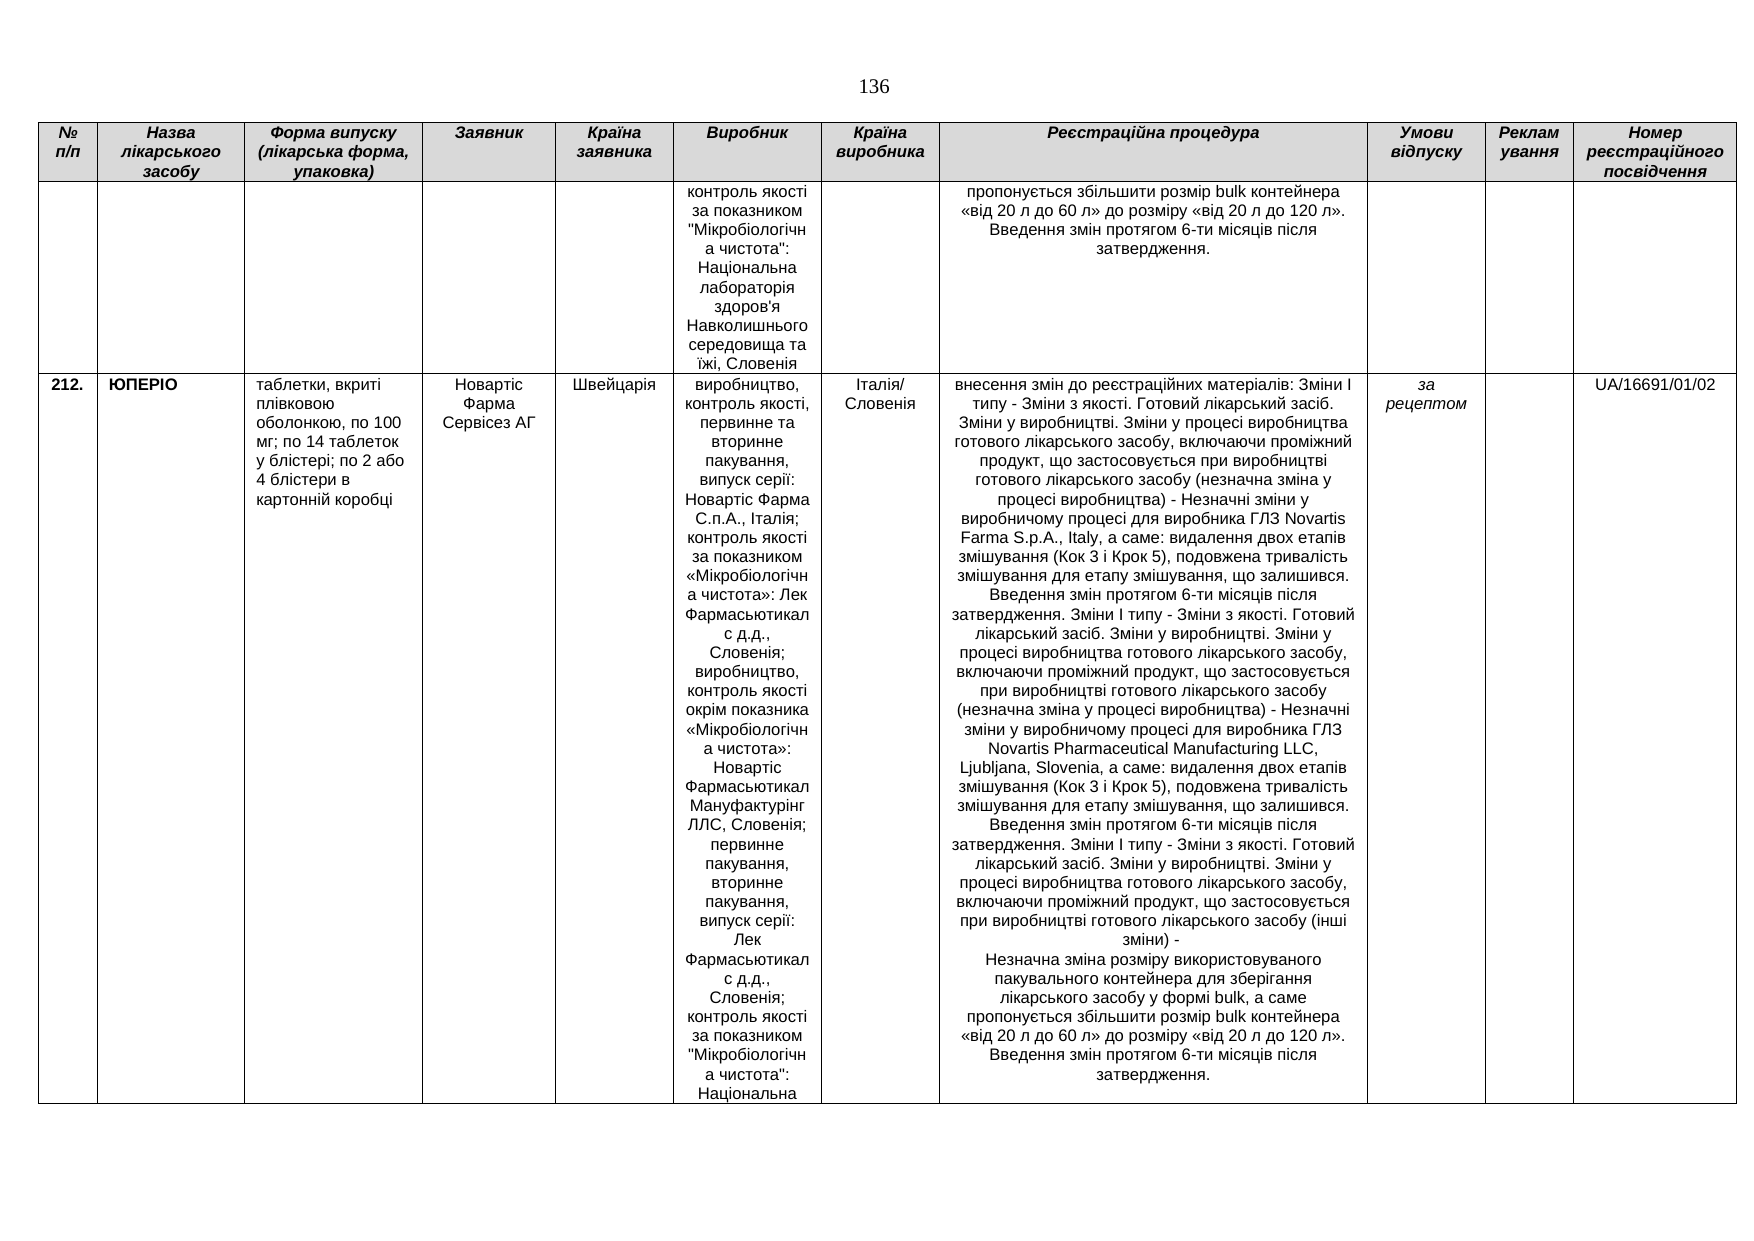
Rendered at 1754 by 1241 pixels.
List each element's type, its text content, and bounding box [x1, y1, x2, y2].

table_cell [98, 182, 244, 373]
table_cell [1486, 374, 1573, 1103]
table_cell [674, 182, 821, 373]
table_header Заявник [423, 123, 555, 181]
table_header Реєстраційна процедура [940, 123, 1367, 181]
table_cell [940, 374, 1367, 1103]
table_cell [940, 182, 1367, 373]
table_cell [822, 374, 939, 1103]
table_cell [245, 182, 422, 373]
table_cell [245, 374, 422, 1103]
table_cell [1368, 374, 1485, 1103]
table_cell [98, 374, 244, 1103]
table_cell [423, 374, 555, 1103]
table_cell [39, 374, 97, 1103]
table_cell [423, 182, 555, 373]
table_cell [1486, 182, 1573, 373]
table_header Назва лікарського засобу [98, 123, 244, 181]
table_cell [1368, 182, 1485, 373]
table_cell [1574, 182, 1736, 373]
table_header Країна виробника [822, 123, 939, 181]
table_header № п/п [39, 123, 97, 181]
table_header Виробник [674, 123, 821, 181]
table_header Країна заявника [556, 123, 673, 181]
table_header Рекламування [1486, 123, 1573, 181]
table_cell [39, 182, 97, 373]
table_header Номер реєстраційного посвідчення [1574, 123, 1736, 181]
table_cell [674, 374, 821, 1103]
table_header Форма випуску (лікарська форма, упаковка) [245, 123, 422, 181]
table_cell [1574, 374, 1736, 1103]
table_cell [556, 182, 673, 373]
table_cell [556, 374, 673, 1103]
table_header Умови відпуску [1368, 123, 1485, 181]
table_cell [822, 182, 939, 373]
